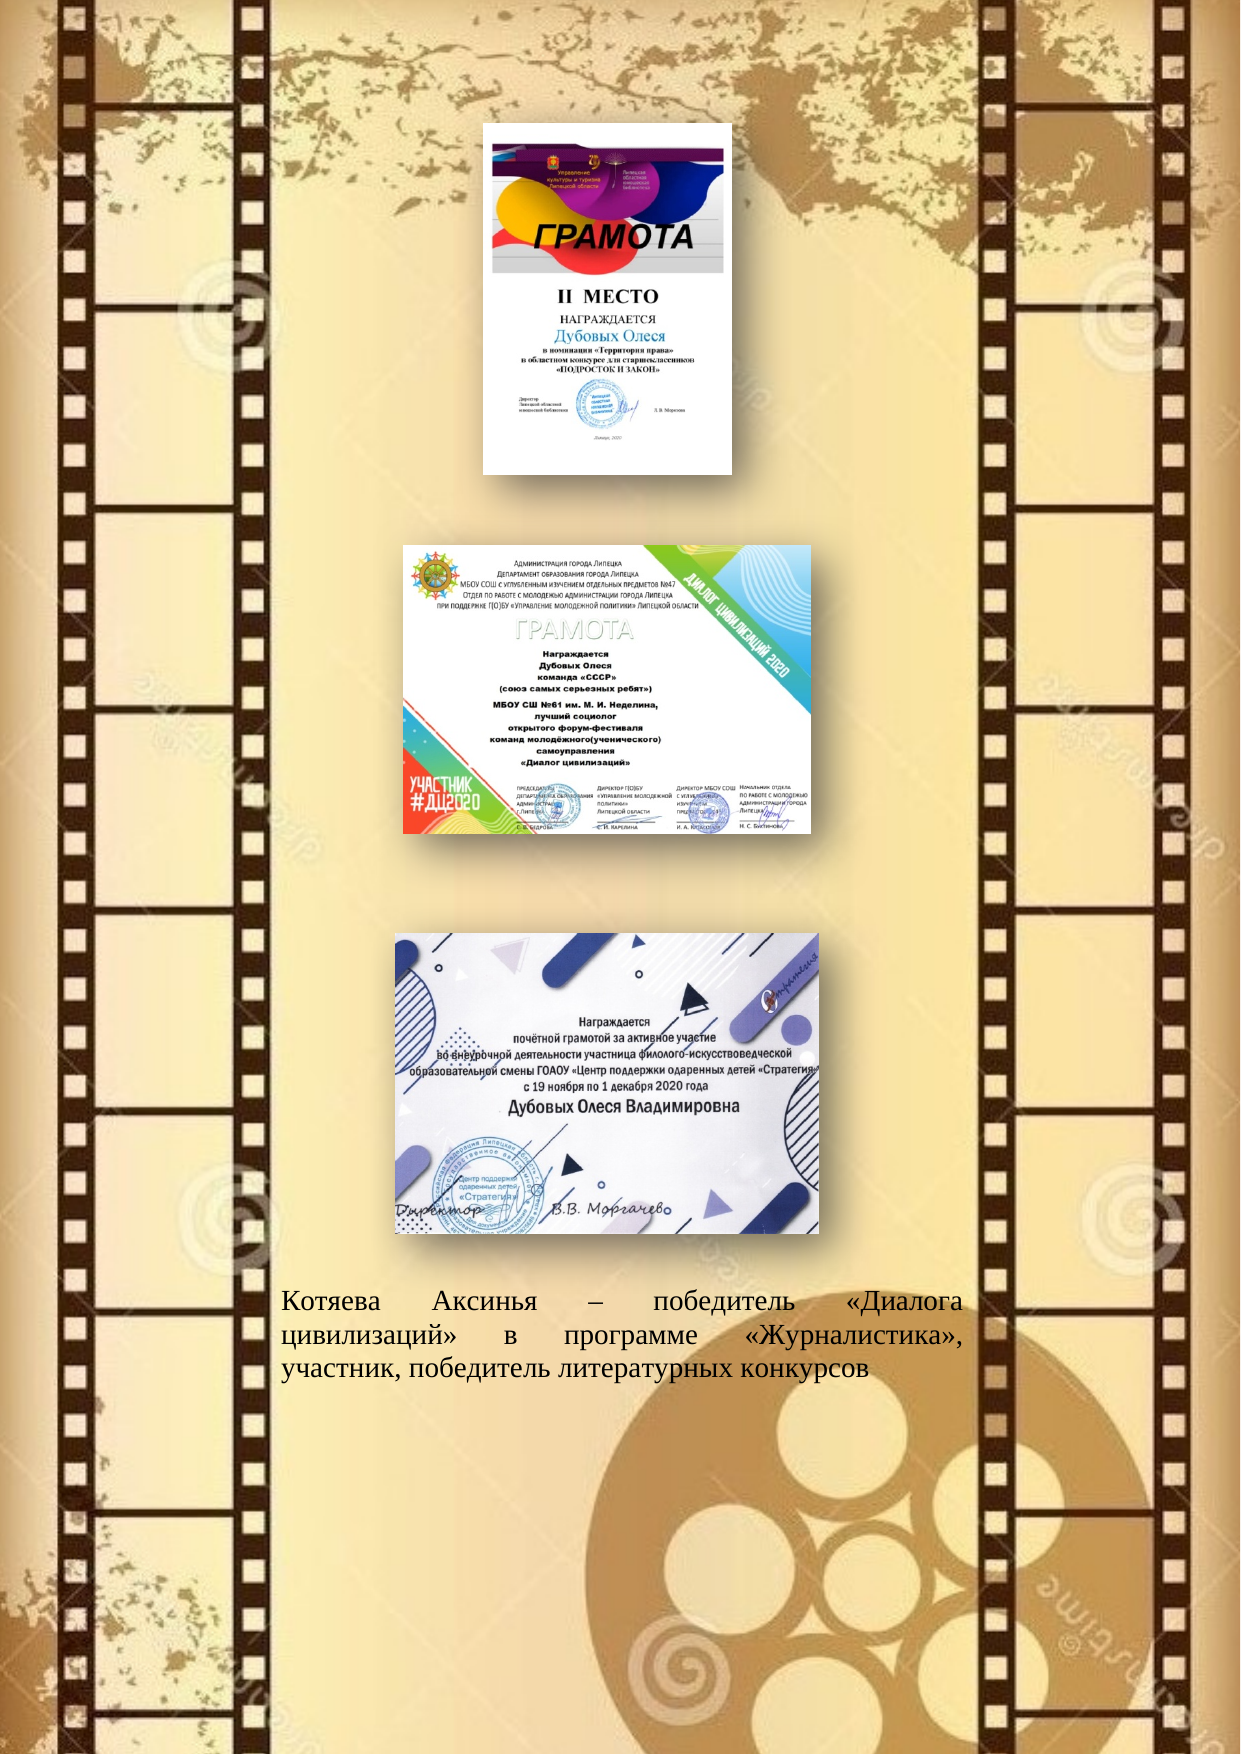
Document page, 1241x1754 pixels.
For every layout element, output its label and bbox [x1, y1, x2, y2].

picture [0, 0, 1241, 1754]
table_cell [266, 102, 975, 1384]
